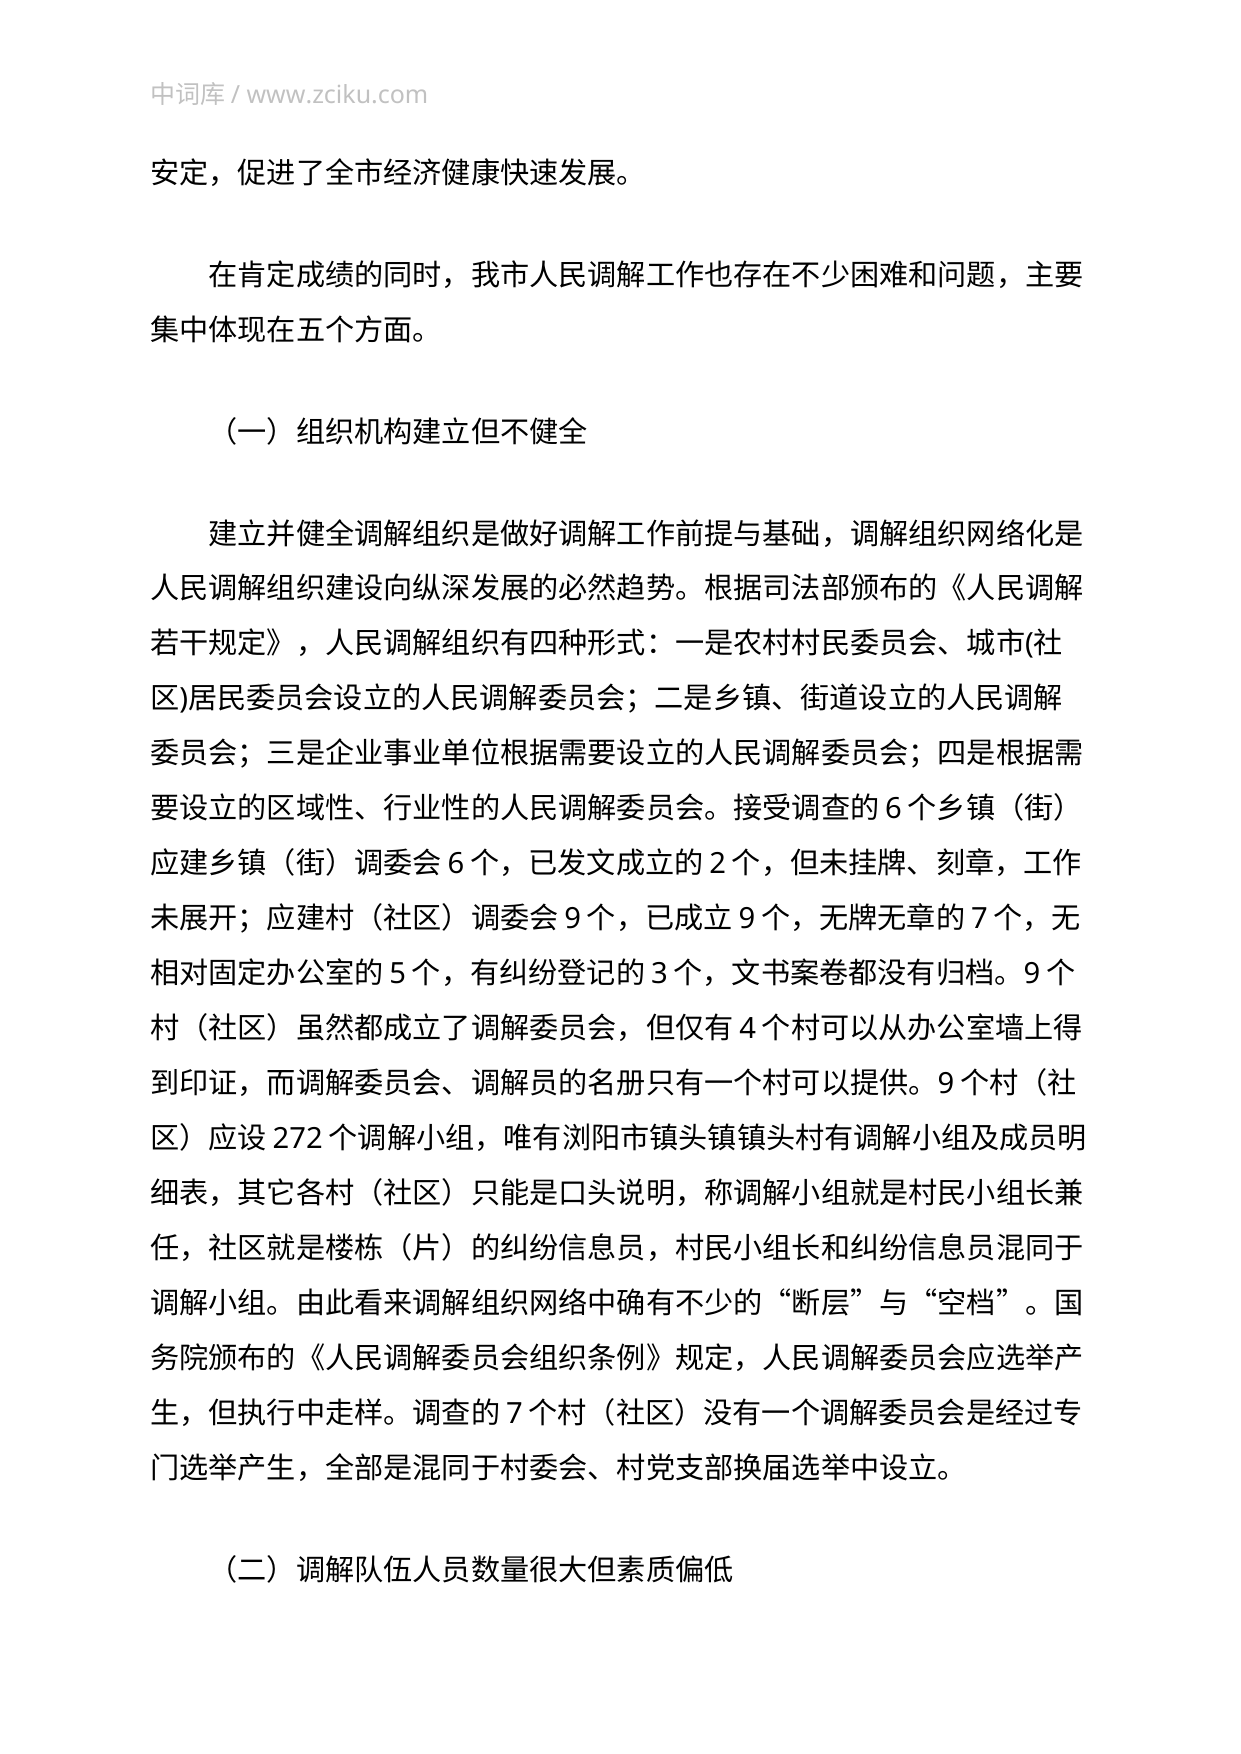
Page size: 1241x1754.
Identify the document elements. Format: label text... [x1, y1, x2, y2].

text 在肯定成绩的同时，我市人民调解工作也存在不少困难和问题，主要集中体现在五个方面。 [150, 252, 1090, 349]
text 建立并健全调解组织是做好调解工作前提与基础，调解组织网络化是人民调解组织建设向纵深发展的必然趋势。根据司法部颁布的《人民调解若干规定》，人民调解组织有四种形式：一是农村村民委员会、城市(社区)居民委员会设立的人民调解委员会；二是乡镇、街道设立的人民调解委员会；三是企业事业单位根据需要设立的人民调解委员会；四是根据需要设立的区域性、行业性的人民调解委员会。接受调查的6个乡镇（街）应建乡镇（街）调委会6个，已发文成立的2个，但未挂牌、刻章，工作未展开；应建村（社区）调委会9个，已成立9个，无牌无章的7个，无相对固定办公室的5个，有纠纷登记的3个，文书案卷都没有归档。9个村（社区）虽然都成立了调解委员会，但仅有4个村可以从办公室墙上得到印证，而调解委员会、调解员的名册只有一个村可以提供。9个村（社区）应设272个调解小组，唯有浏阳市镇头镇镇头村有调解小组及成员明细表，其它各村（社区）只能是口头说明，称调解小组就是村民小组长兼任，社区就是楼栋（片）的纠纷信息员，村民小组长和纠纷信息员混同于调解小组。由此看来调解组织网络中确有不少的“断层”与“空档”。国务院颁布的《人民调解委员会组织条例》规定，人民调解委员会应选举产生，但执行中走样。调查的7个村（社区）没有一个调解委员会是经过专门选举产生，全部是混同于村委会、村党支部换届选举中设立。 [150, 510, 1090, 1487]
text （二）调解队伍人员数量很大但素质偏低 [150, 1546, 1090, 1588]
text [150, 150, 1090, 192]
text （一）组织机构建立但不健全 [150, 408, 1090, 451]
